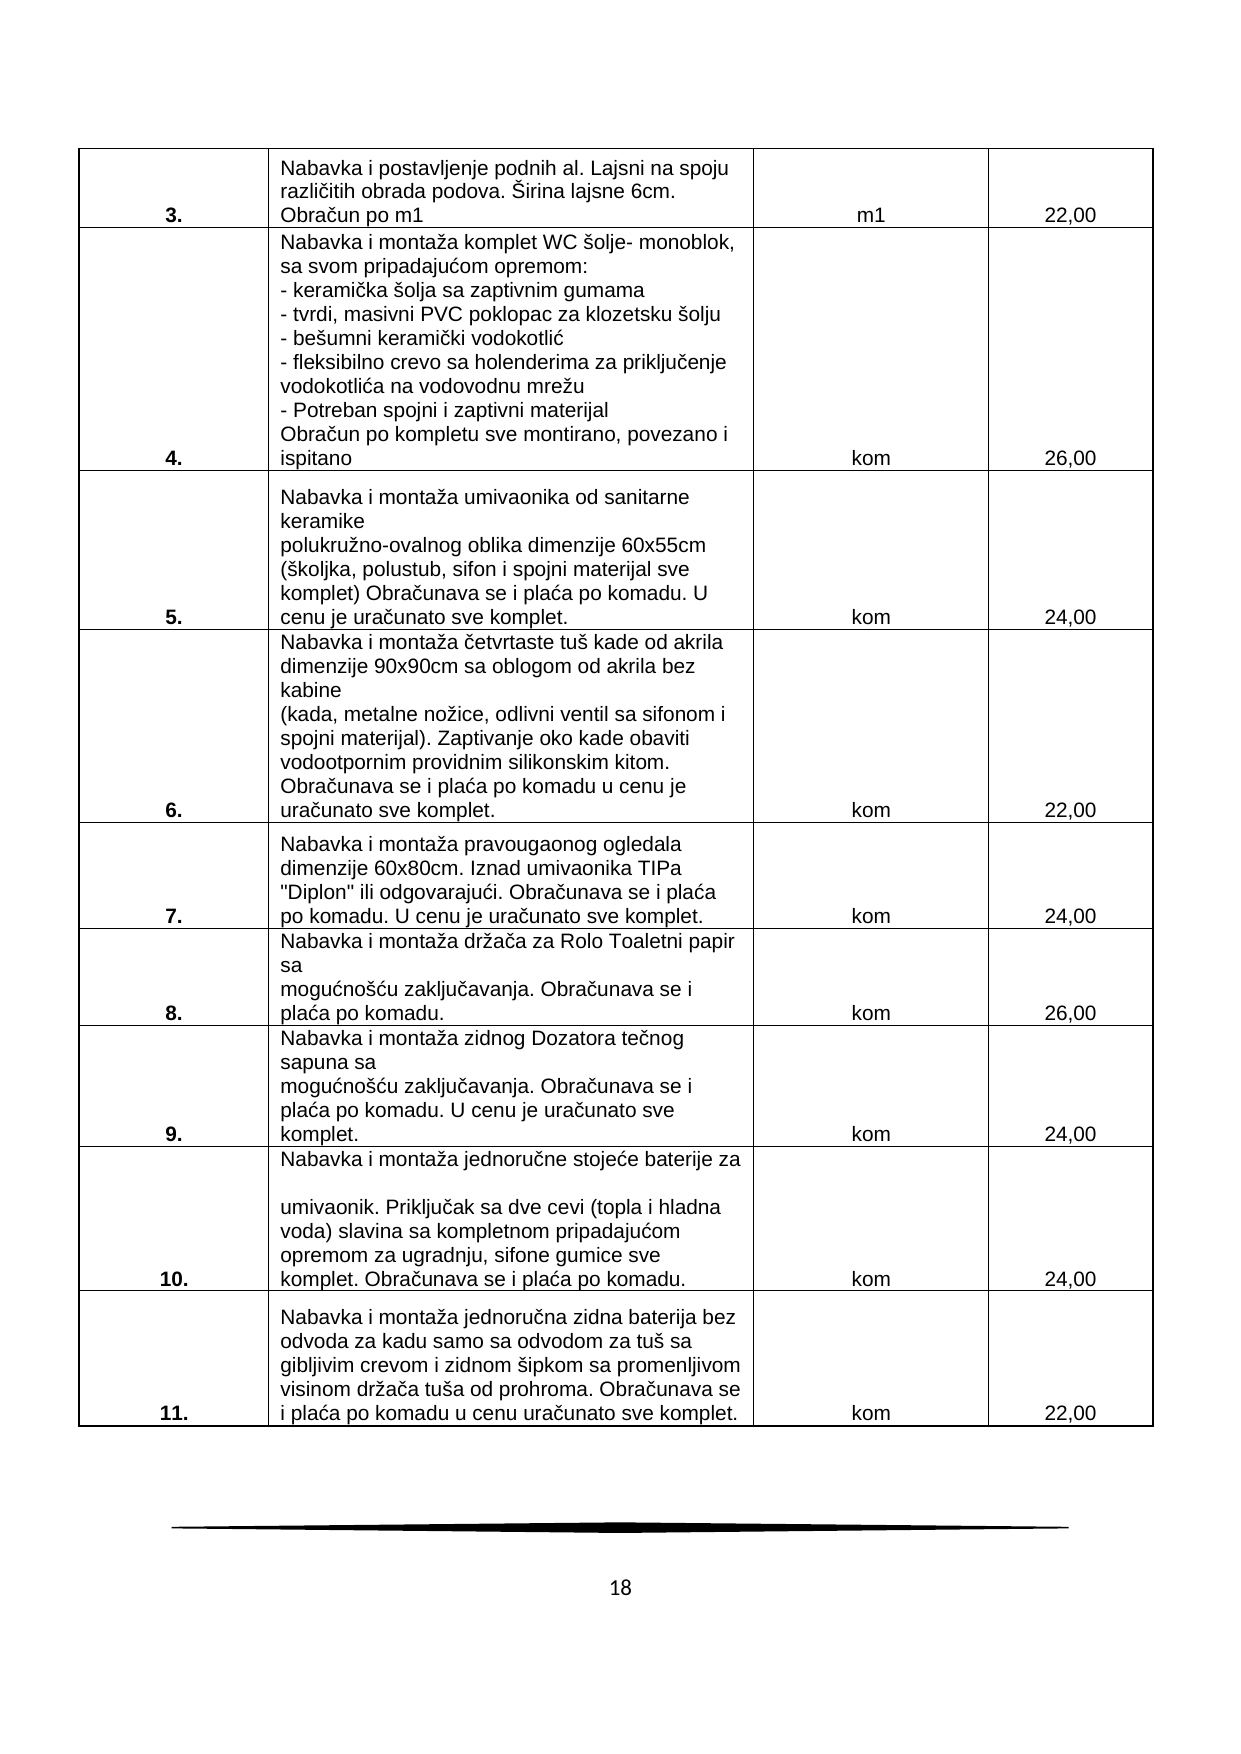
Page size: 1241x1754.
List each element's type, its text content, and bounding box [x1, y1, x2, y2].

table_cell Nabavka i montaža jednoručne stojeće baterije za umivaonik. Priključak sa dve cevi (topla i hladna voda) slavina sa kompletnom pripadajućom opremom za ugradnju, sifone gumice sve komplet. Obračunava se i plaća po komadu. [269, 1147, 753, 1290]
table_cell 26,00 [989, 929, 1152, 1025]
table_cell 24,00 [989, 471, 1152, 629]
table_cell 22,00 [989, 1291, 1152, 1425]
table_cell kom [754, 1026, 988, 1146]
table_cell 24,00 [989, 823, 1152, 928]
table_cell Nabavka i montaža jednoručna zidna baterija bez odvoda za kadu samo sa odvodom za tuš sa gibljivim crevom i zidnom šipkom sa promenljivom visinom držača tuša od prohroma. Obračunava se i plaća po komadu u cenu uračunato sve komplet. [269, 1291, 753, 1425]
table_cell kom [754, 228, 988, 469]
table_cell Nabavka i montaža četvrtaste tuš kade od akrila dimenzije 90x90cm sa oblogom od akrila bez kabine (kada, metalne nožice, odlivni ventil sa sifonom i spojni materijal). Zaptivanje oko kade obaviti vodootpornim providnim silikonskim kitom. Obračunava se i plaća po komadu u cenu je uračunato sve komplet. [269, 630, 753, 822]
table_cell Nabavka i montaža zidnog Dozatora tečnog sapuna sa mogućnošću zaključavanja. Obračunava se i plaća po komadu. U cenu je uračunato sve komplet. [269, 1026, 753, 1146]
table_cell 8. [80, 929, 268, 1025]
table_cell Nabavka i montaža držača za Rolo Toaletni papir sa mogućnošću zaključavanja. Obračunava se i plaća po komadu. [269, 929, 753, 1025]
table_cell 10. [80, 1147, 268, 1290]
table_cell kom [754, 471, 988, 629]
table_cell Nabavka i montaža komplet WC šolje- monoblok, sa svom pripadajućom opremom: - keramička šolja sa zaptivnim gumama - tvrdi, masivni PVC poklopac za klozetsku šolju - bešumni keramički vodokotlić - fleksibilno crevo sa holenderima za priključenje vodokotlića na vodovodnu mrežu - Potreban spojni i zaptivni materijal Obračun po kompletu sve montirano, povezano i ispitano [269, 228, 753, 469]
table_cell 5. [80, 471, 268, 629]
table_cell kom [754, 929, 988, 1025]
table_cell kom [754, 823, 988, 928]
table_cell 22,00 [989, 149, 1152, 227]
table_cell 3. [80, 149, 268, 227]
table_cell Nabavka i montaža umivaonika od sanitarne keramike polukružno-ovalnog oblika dimenzije 60x55cm (školjka, polustub, sifon i spojni materijal sve komplet) Obračunava se i plaća po komadu. U cenu je uračunato sve komplet. [269, 471, 753, 629]
table_cell Nabavka i postavljenje podnih al. Lajsni na spoju različitih obrada podova. Širina lajsne 6cm. Obračun po m1 [269, 149, 753, 227]
table_cell 6. [80, 630, 268, 822]
table_cell m1 [754, 149, 988, 227]
table_cell 7. [80, 823, 268, 928]
table_cell kom [754, 1291, 988, 1425]
table_cell 11. [80, 1291, 268, 1425]
table_cell 9. [80, 1026, 268, 1146]
table_cell 24,00 [989, 1147, 1152, 1290]
table_cell kom [754, 630, 988, 822]
table_cell kom [754, 1147, 988, 1290]
table_cell 4. [80, 228, 268, 469]
table_cell 24,00 [989, 1026, 1152, 1146]
table_cell Nabavka i montaža pravougaonog ogledala dimenzije 60x80cm. Iznad umivaonika TIPa "Diplon" ili odgovarajući. Obračunava se i plaća po komadu. U cenu je uračunato sve komplet. [269, 823, 753, 928]
table_cell 26,00 [989, 228, 1152, 469]
table_cell 22,00 [989, 630, 1152, 822]
